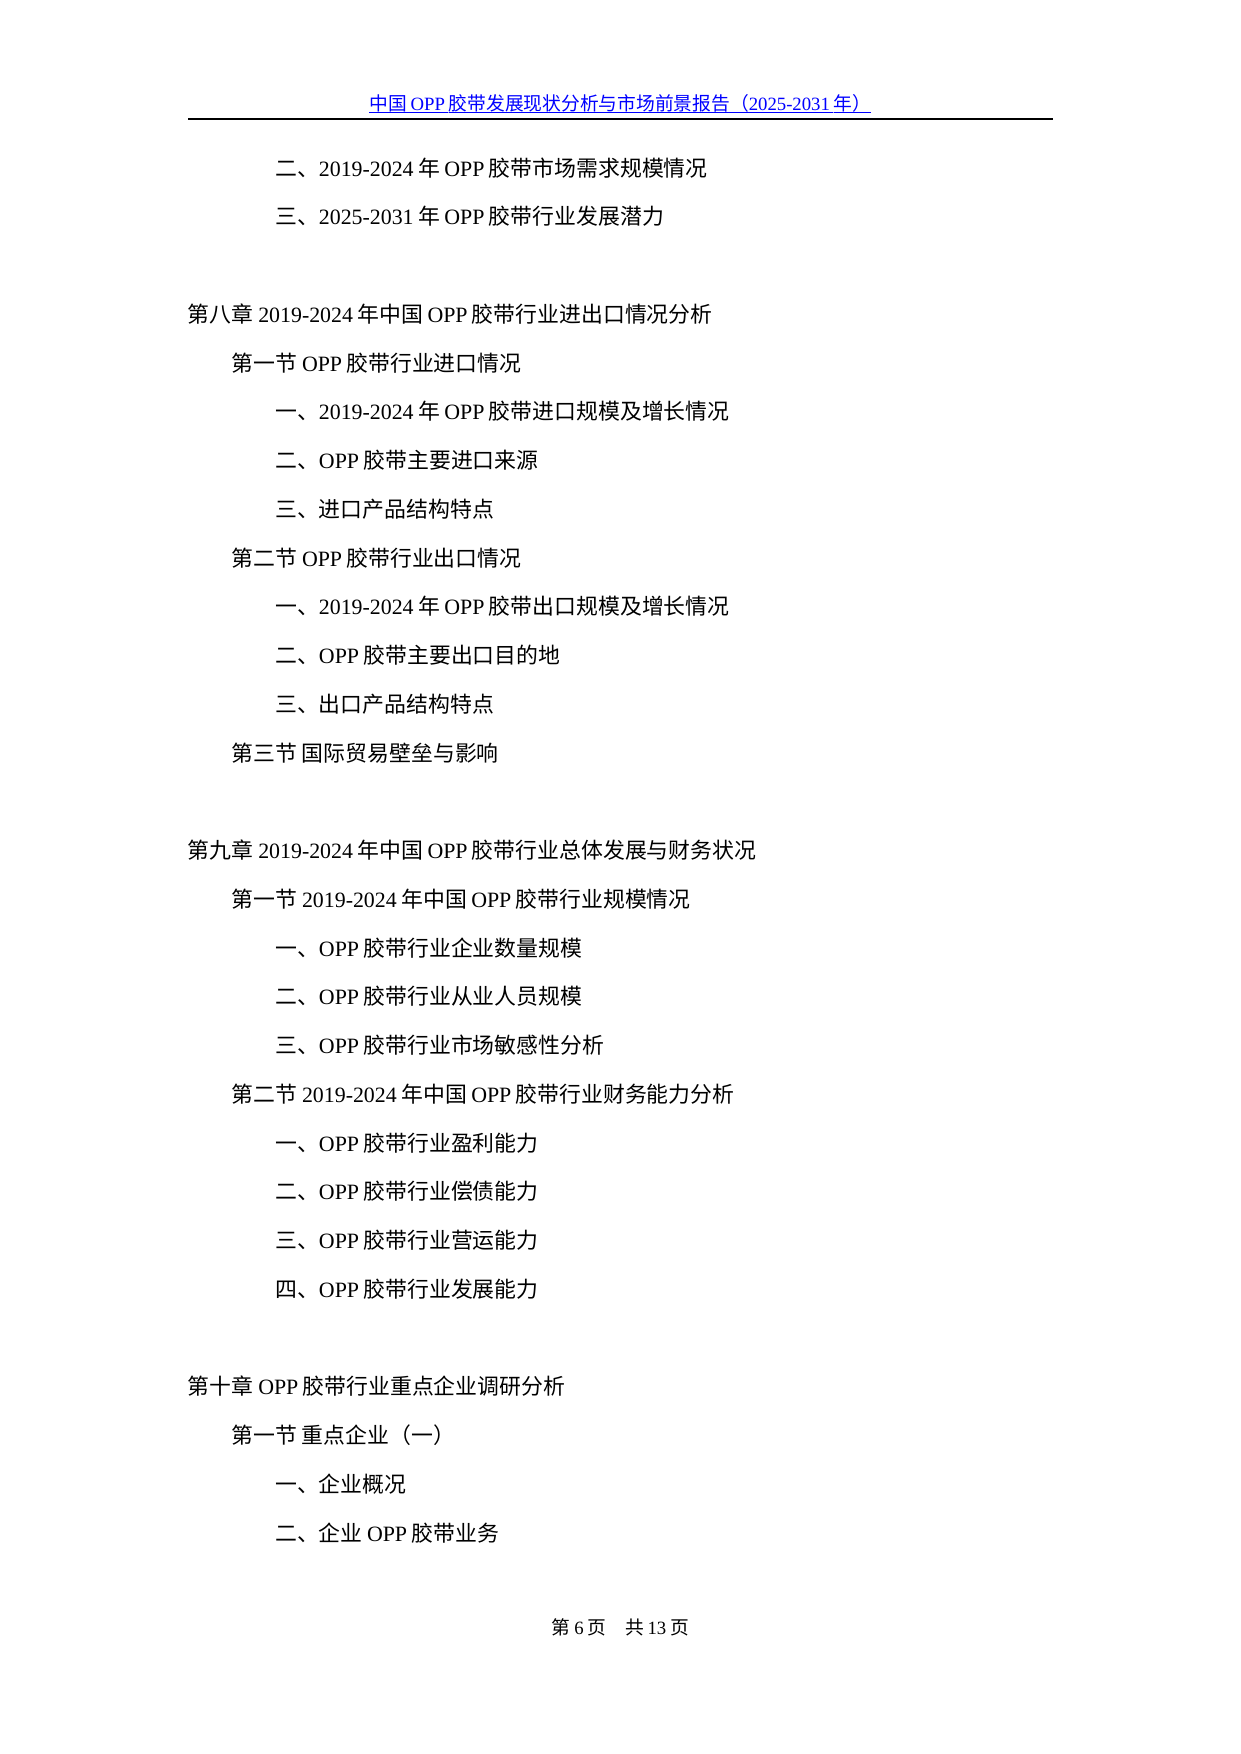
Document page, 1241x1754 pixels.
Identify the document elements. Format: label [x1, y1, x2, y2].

text [187, 150, 1053, 1548]
